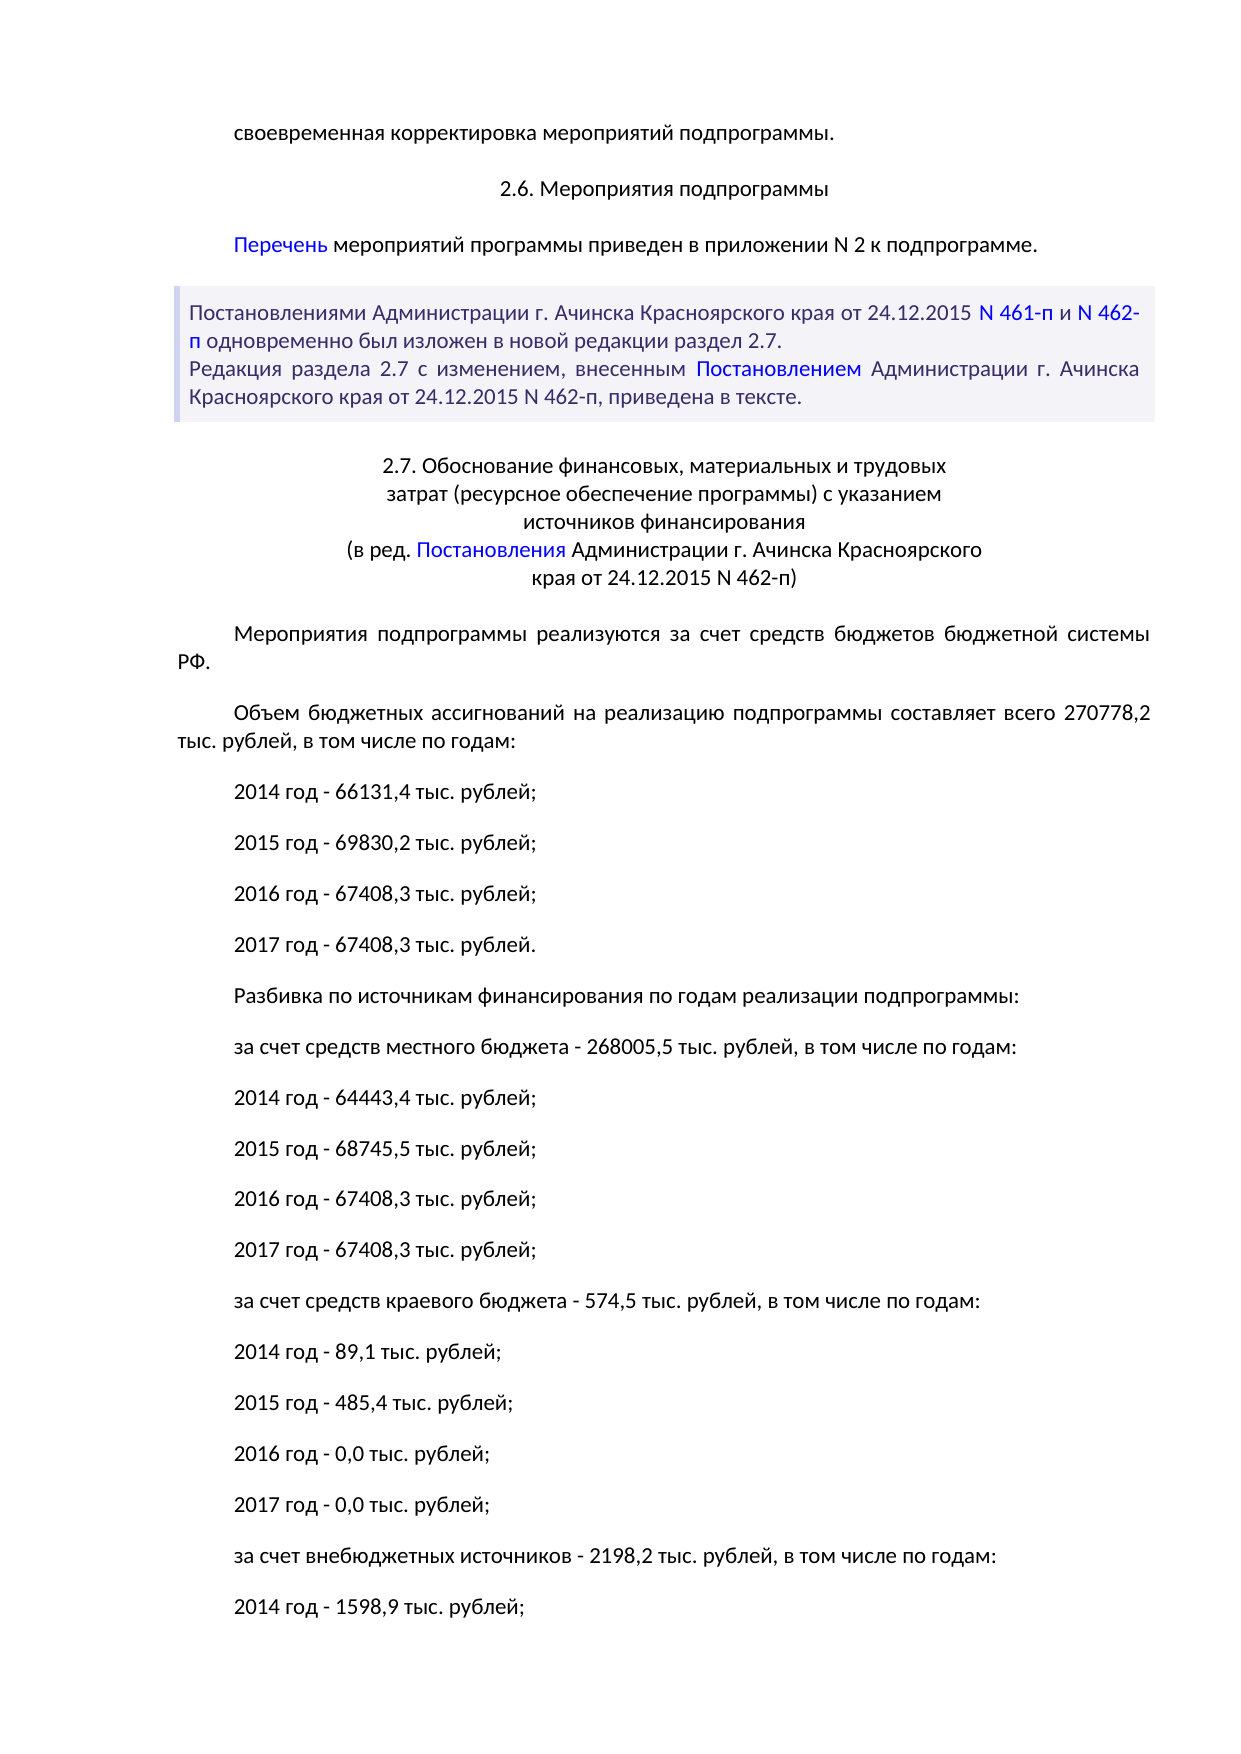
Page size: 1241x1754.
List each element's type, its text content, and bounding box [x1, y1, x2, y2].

text 2014 год - 89,1 тыс. рублей; [177, 1337, 1152, 1365]
text источников финансирования [177, 507, 1152, 535]
text 2014 год - 1598,9 тыс. рублей; [177, 1592, 1152, 1620]
text 2016 год - 67408,3 тыс. рублей; [177, 1184, 1152, 1213]
text Мероприятия подпрограммы реализуются за счет средств бюджетов бюджетной системы РФ. [177, 619, 1152, 675]
text 2017 год - 0,0 тыс. рублей; [177, 1490, 1152, 1518]
text (в ред. Постановления Администрации г. Ачинска Красноярского [177, 535, 1152, 563]
text затрат (ресурсное обеспечение программы) с указанием [177, 479, 1152, 507]
text края от 24.12.2015 N 462-п) [177, 563, 1152, 591]
text 2015 год - 68745,5 тыс. рублей; [177, 1134, 1152, 1162]
text 2014 год - 66131,4 тыс. рублей; [177, 777, 1152, 805]
text за счет средств краевого бюджета - 574,5 тыс. рублей, в том числе по годам: [177, 1286, 1152, 1314]
text своевременная корректировка мероприятий подпрограммы. [177, 118, 1152, 146]
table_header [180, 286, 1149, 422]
text 2014 год - 64443,4 тыс. рублей; [177, 1083, 1152, 1111]
text 2017 год - 67408,3 тыс. рублей. [177, 930, 1152, 958]
text 2016 год - 67408,3 тыс. рублей; [177, 879, 1152, 907]
text за счет внебюджетных источников - 2198,2 тыс. рублей, в том числе по годам: [177, 1541, 1152, 1569]
text Разбивка по источникам финансирования по годам реализации подпрограммы: [177, 981, 1152, 1009]
text Объем бюджетных ассигнований на реализацию подпрограммы составляет всего 270778,2 тыс. рублей, в том числе по годам: [177, 698, 1152, 754]
text 2017 год - 67408,3 тыс. рублей; [177, 1236, 1152, 1263]
text 2015 год - 69830,2 тыс. рублей; [177, 828, 1152, 856]
text Перечень мероприятий программы приведен в приложении N 2 к подпрограмме. [177, 230, 1152, 258]
text за счет средств местного бюджета - 268005,5 тыс. рублей, в том числе по годам: [177, 1032, 1152, 1060]
text 2.6. Мероприятия подпрограммы [177, 174, 1152, 202]
text 2.7. Обоснование финансовых, материальных и трудовых [177, 451, 1152, 479]
text 2015 год - 485,4 тыс. рублей; [177, 1388, 1152, 1416]
text 2016 год - 0,0 тыс. рублей; [177, 1439, 1152, 1467]
